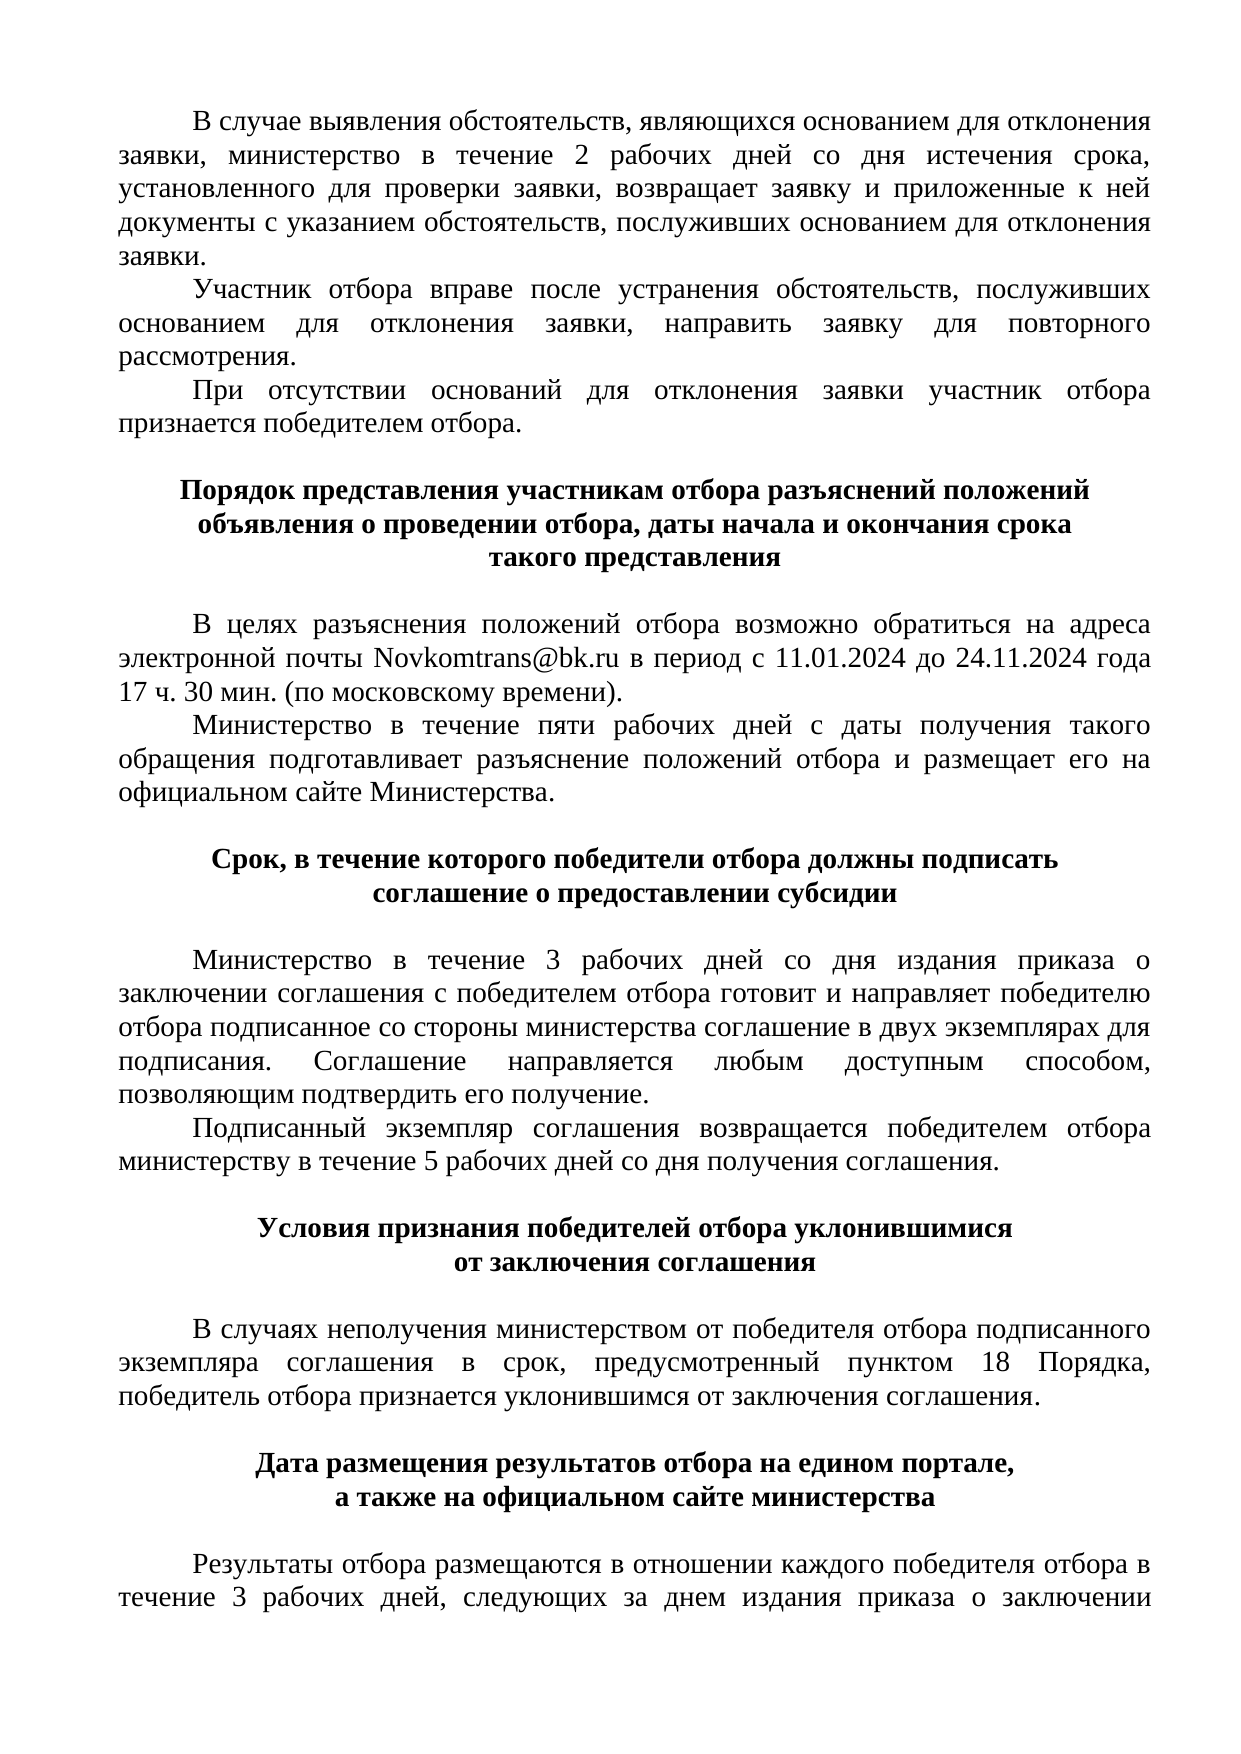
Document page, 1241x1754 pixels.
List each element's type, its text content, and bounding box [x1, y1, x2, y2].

text Условия признания победителей отбора уклонившимися [118, 1210, 1152, 1244]
text Участник отбора вправе после устранения обстоятельств, послуживших основанием для отклонения заявки, направить заявку для повторного рассмотрения. [118, 271, 1152, 372]
text Министерство в течение 3 рабочих дней со дня издания приказа о заключении соглашения с победителем отбора готовит и направляет победителю отбора подписанное со стороны министерства соглашение в двух экземплярах для подписания. Соглашение направляется любым доступным способом, позволяющим подтвердить его получение. [118, 942, 1152, 1110]
text В целях разъяснения положений отбора возможно обратиться на адреса электронной почты Novkomtrans@bk.ru в период с 11.01.2024 до 24.11.2024 года 17 ч. 30 мин. (по московскому времени). [118, 607, 1152, 707]
text от заключения соглашения [118, 1244, 1152, 1277]
text В случае выявления обстоятельств, являющихся основанием для отклонения заявки, министерство в течение 2 рабочих дней со дня истечения срока, установленного для проверки заявки, возвращает заявку и приложенные к ней документы с указанием обстоятельств, послуживших основанием для отклонения заявки. [118, 103, 1152, 271]
text Подписанный экземпляр соглашения возвращается победителем отбора министерству в течение 5 рабочих дней со дня получения соглашения. [118, 1110, 1152, 1177]
text Порядок представления участникам отбора разъяснений положений объявления о проведении отбора, даты начала и окончания срока такого представления [118, 472, 1152, 573]
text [118, 1546, 1152, 1613]
text Дата размещения результатов отбора на едином портале, а также на официальном сайте министерства [118, 1445, 1152, 1512]
text В случаях неполучения министерством от победителя отбора подписанного экземпляра соглашения в срок, предусмотренный пунктом 18 Порядка, победитель отбора признается уклонившимся от заключения соглашения. [118, 1311, 1152, 1412]
text Срок, в течение которого победители отбора должны подписать [118, 841, 1152, 875]
text Министерство в течение пяти рабочих дней с даты получения такого обращения подготавливает разъяснение положений отбора и размещает его на официальном сайте Министерства. [118, 707, 1152, 808]
text При отсутствии оснований для отклонения заявки участник отбора признается победителем отбора. [118, 372, 1152, 439]
text соглашение о предоставлении субсидии [118, 875, 1152, 908]
